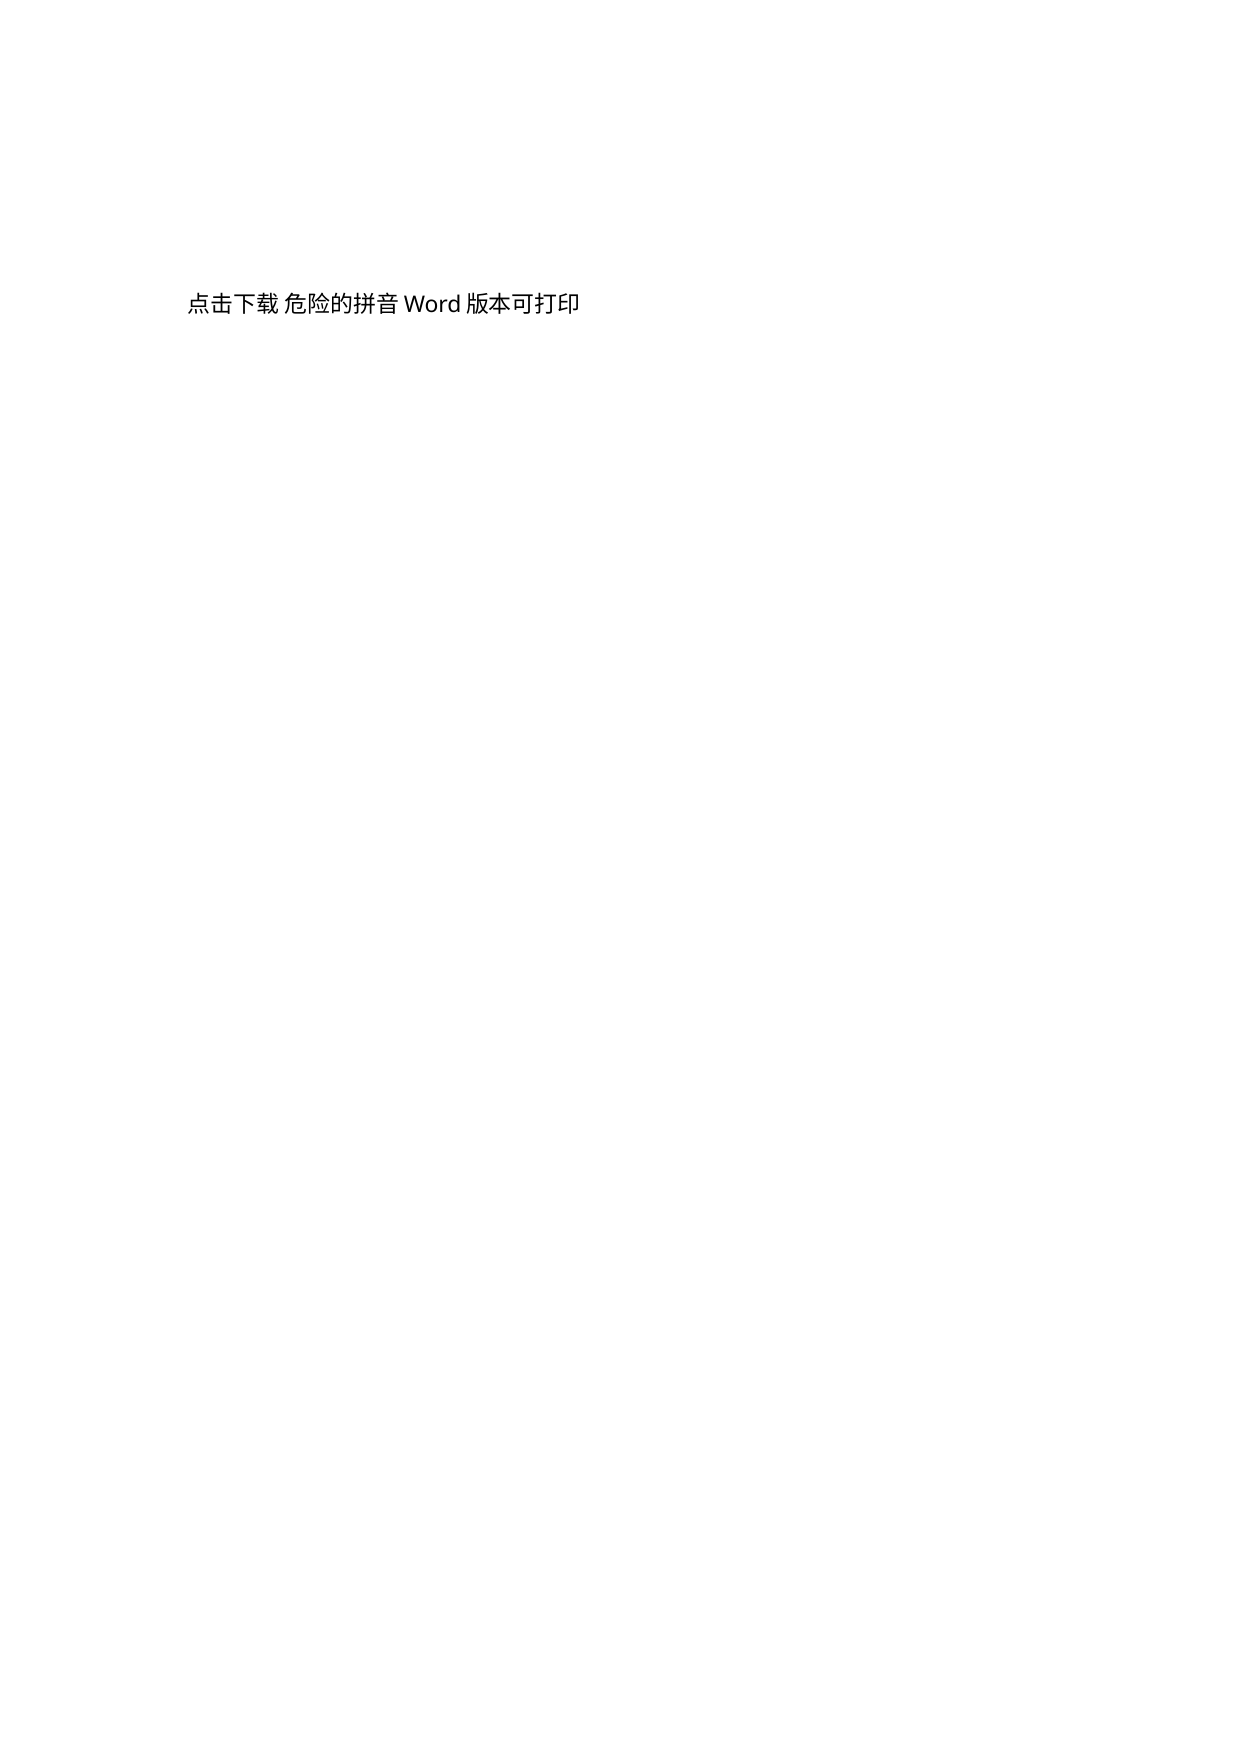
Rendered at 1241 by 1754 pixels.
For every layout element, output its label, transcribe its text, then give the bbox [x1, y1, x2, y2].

text 点击下载 危险的拼音Word版本可打印 [187, 270, 1053, 335]
